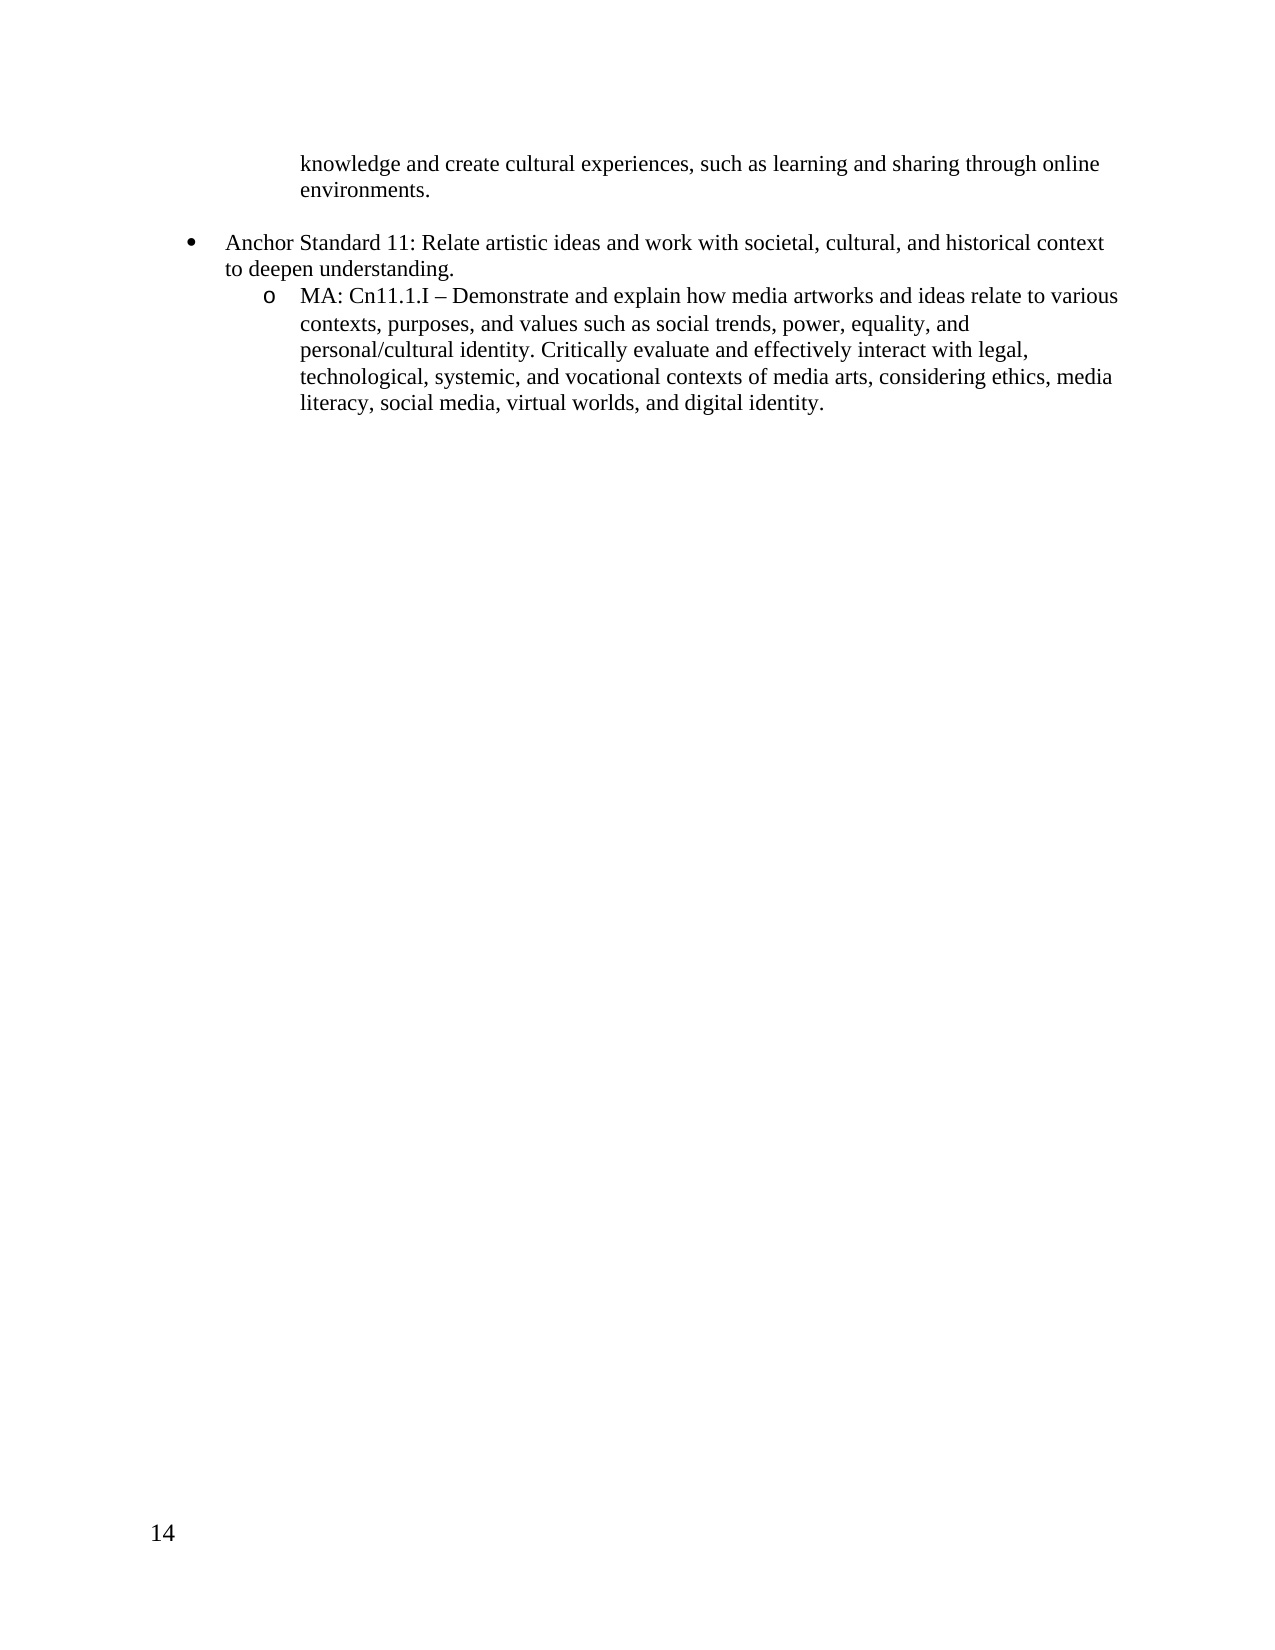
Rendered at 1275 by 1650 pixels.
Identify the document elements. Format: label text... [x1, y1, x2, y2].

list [262, 150, 1125, 203]
list MA: Cn11.1.I – Demonstrate and explain how media artworks and ideas relate to various contexts, purposes, and values such as social trends, power, equality, and personal/cultural identity. Critically evaluate and effectively interact with legal, technological, systemic, and vocational contexts of media arts, considering ethics, media literacy, social media, virtual worlds, and digital identity. [262, 282, 1125, 415]
list Anchor Standard 11: Relate artistic ideas and work with societal, cultural, and historical context to deepen understanding. [187, 229, 1125, 282]
